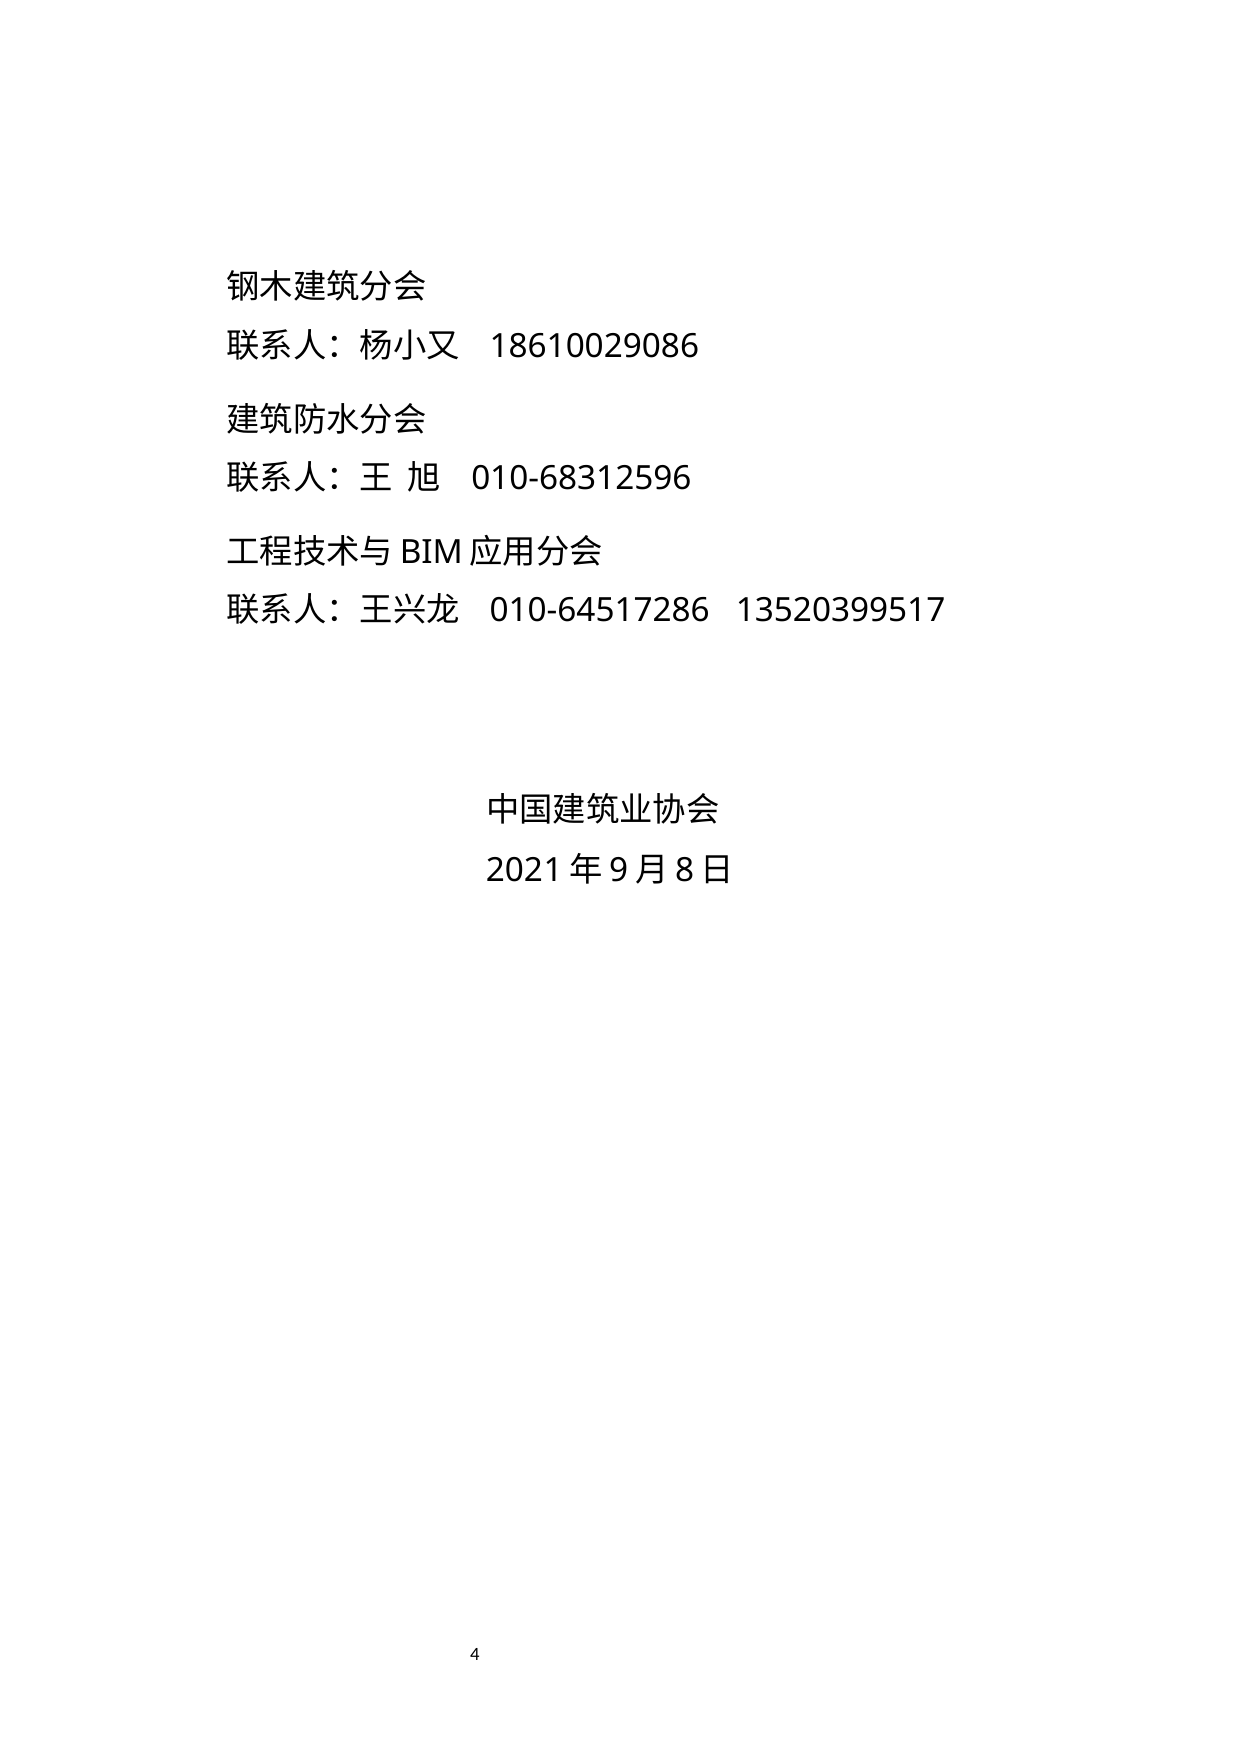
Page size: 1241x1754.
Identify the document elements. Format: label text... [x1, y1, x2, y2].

text 联系人：王兴龙 010-64517286 13520399517 [159, 575, 1081, 633]
text 联系人：杨小又 18610029086 [159, 311, 1081, 369]
text 建筑防水分会 [159, 384, 1081, 443]
text 2021年9月8日 [159, 833, 1081, 894]
text 联系人：王 旭 010-68312596 [159, 443, 1081, 501]
text 中国建筑业协会 [159, 773, 1081, 833]
text 工程技术与BIM应用分会 [159, 517, 1081, 575]
text 钢木建筑分会 [159, 252, 1081, 311]
